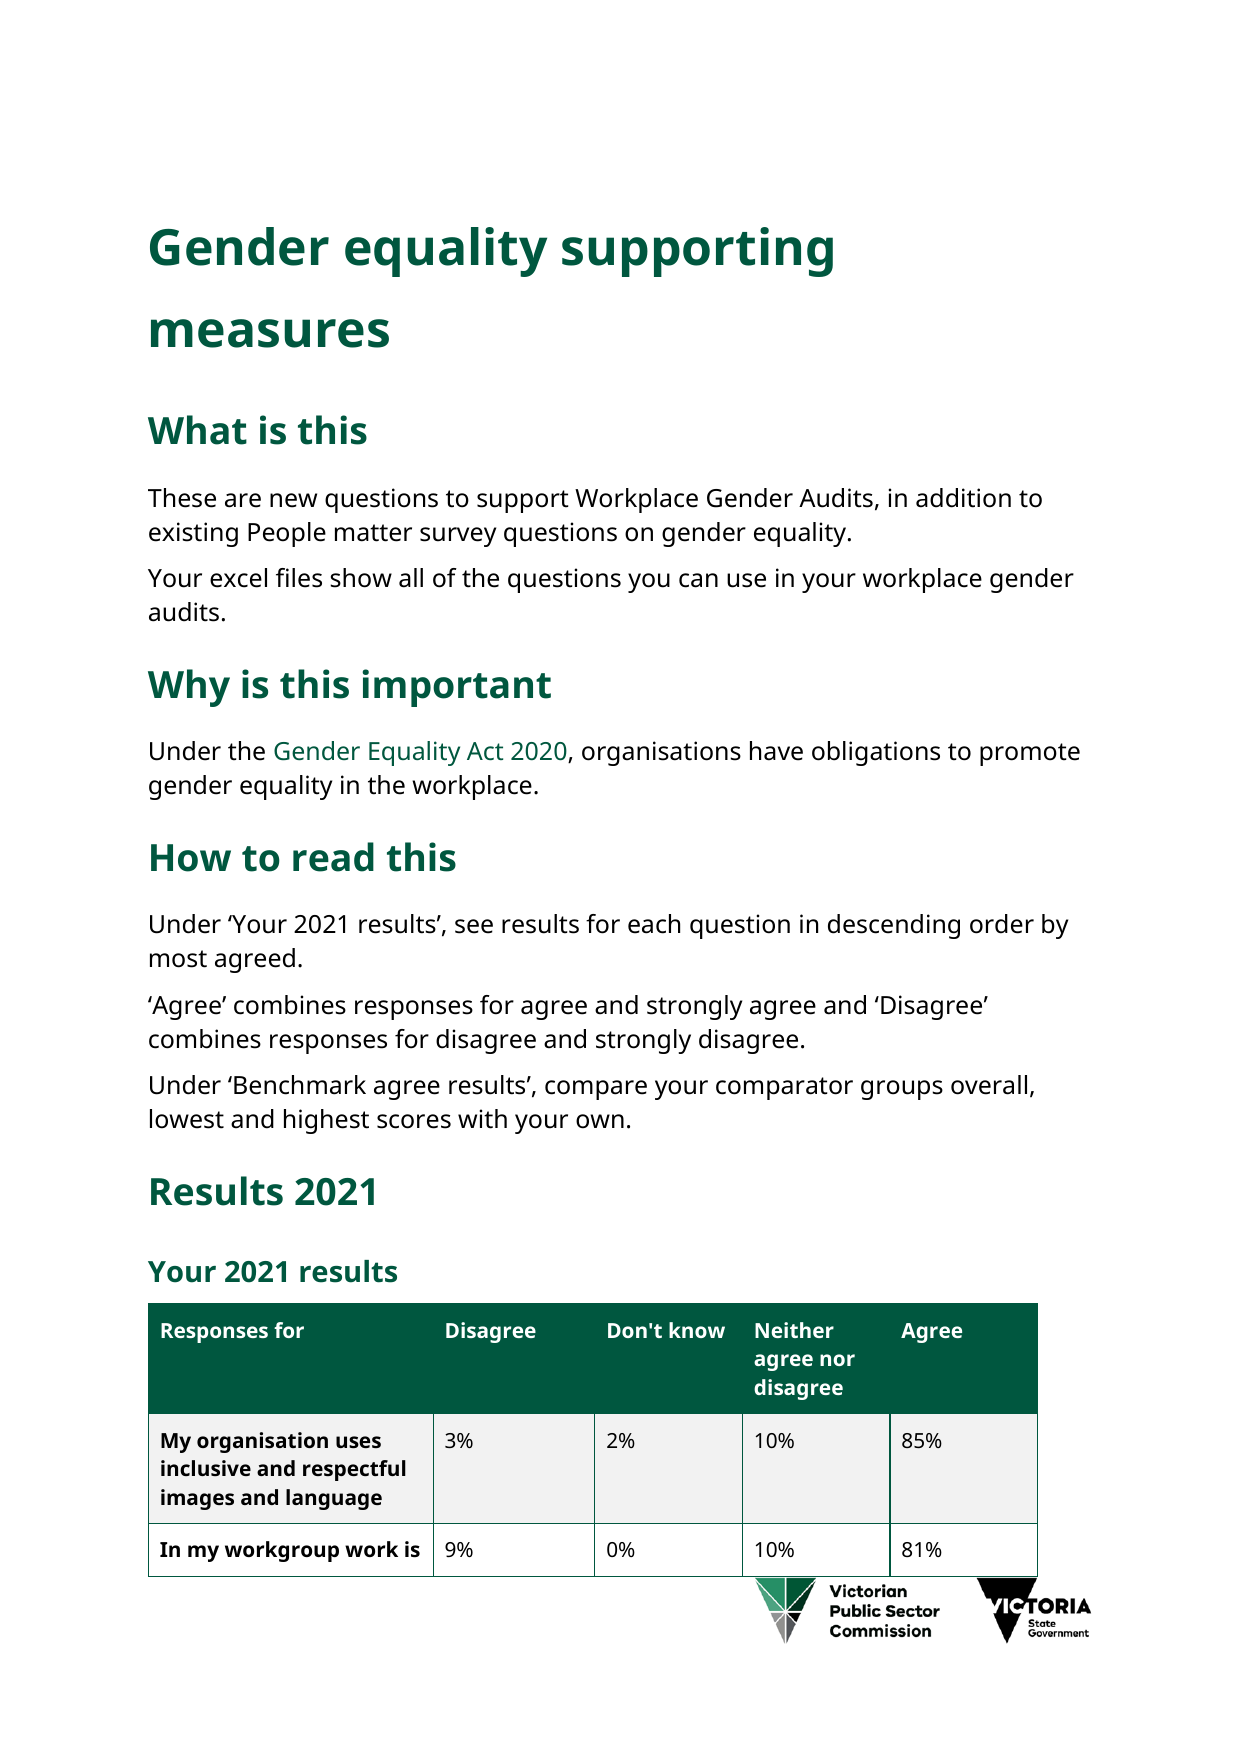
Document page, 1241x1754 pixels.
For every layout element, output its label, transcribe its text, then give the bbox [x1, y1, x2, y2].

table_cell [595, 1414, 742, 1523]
picture [754, 1577, 1093, 1645]
text ‘Agree’ combines responses for agree and strongly agree and ‘Disagree’ combines responses for disagree and strongly disagree. [148, 987, 1092, 1056]
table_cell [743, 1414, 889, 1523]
text Under ‘Benchmark agree results’, compare your comparator groups overall, lowest and highest scores with your own. [148, 1068, 1092, 1136]
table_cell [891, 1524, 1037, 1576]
text These are new questions to support Workplace Gender Audits, in addition to existing People matter survey questions on gender equality. [148, 480, 1092, 548]
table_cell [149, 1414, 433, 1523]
text Your excel files show all of the questions you can use in your workplace gender audits. [148, 561, 1092, 629]
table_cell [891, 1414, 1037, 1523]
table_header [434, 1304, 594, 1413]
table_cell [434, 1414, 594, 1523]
subtitle How to read this [148, 831, 1092, 882]
text Under ‘Your 2021 results’, see results for each question in descending order by most agreed. [148, 907, 1092, 975]
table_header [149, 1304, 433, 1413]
subtitle What is this [148, 404, 1092, 455]
subtitle Your 2021 results [148, 1252, 1092, 1291]
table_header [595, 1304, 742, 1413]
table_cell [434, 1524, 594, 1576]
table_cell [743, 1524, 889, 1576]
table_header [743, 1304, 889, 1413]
text Under the Gender Equality Act 2020, organisations have obligations to promote gender equality in the workplace. [148, 734, 1092, 802]
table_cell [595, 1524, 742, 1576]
subtitle Gender equality supporting measures [148, 212, 1092, 362]
subtitle Results 2021 [148, 1165, 1092, 1216]
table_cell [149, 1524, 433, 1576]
subtitle Why is this important [148, 658, 1092, 709]
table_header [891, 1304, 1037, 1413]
